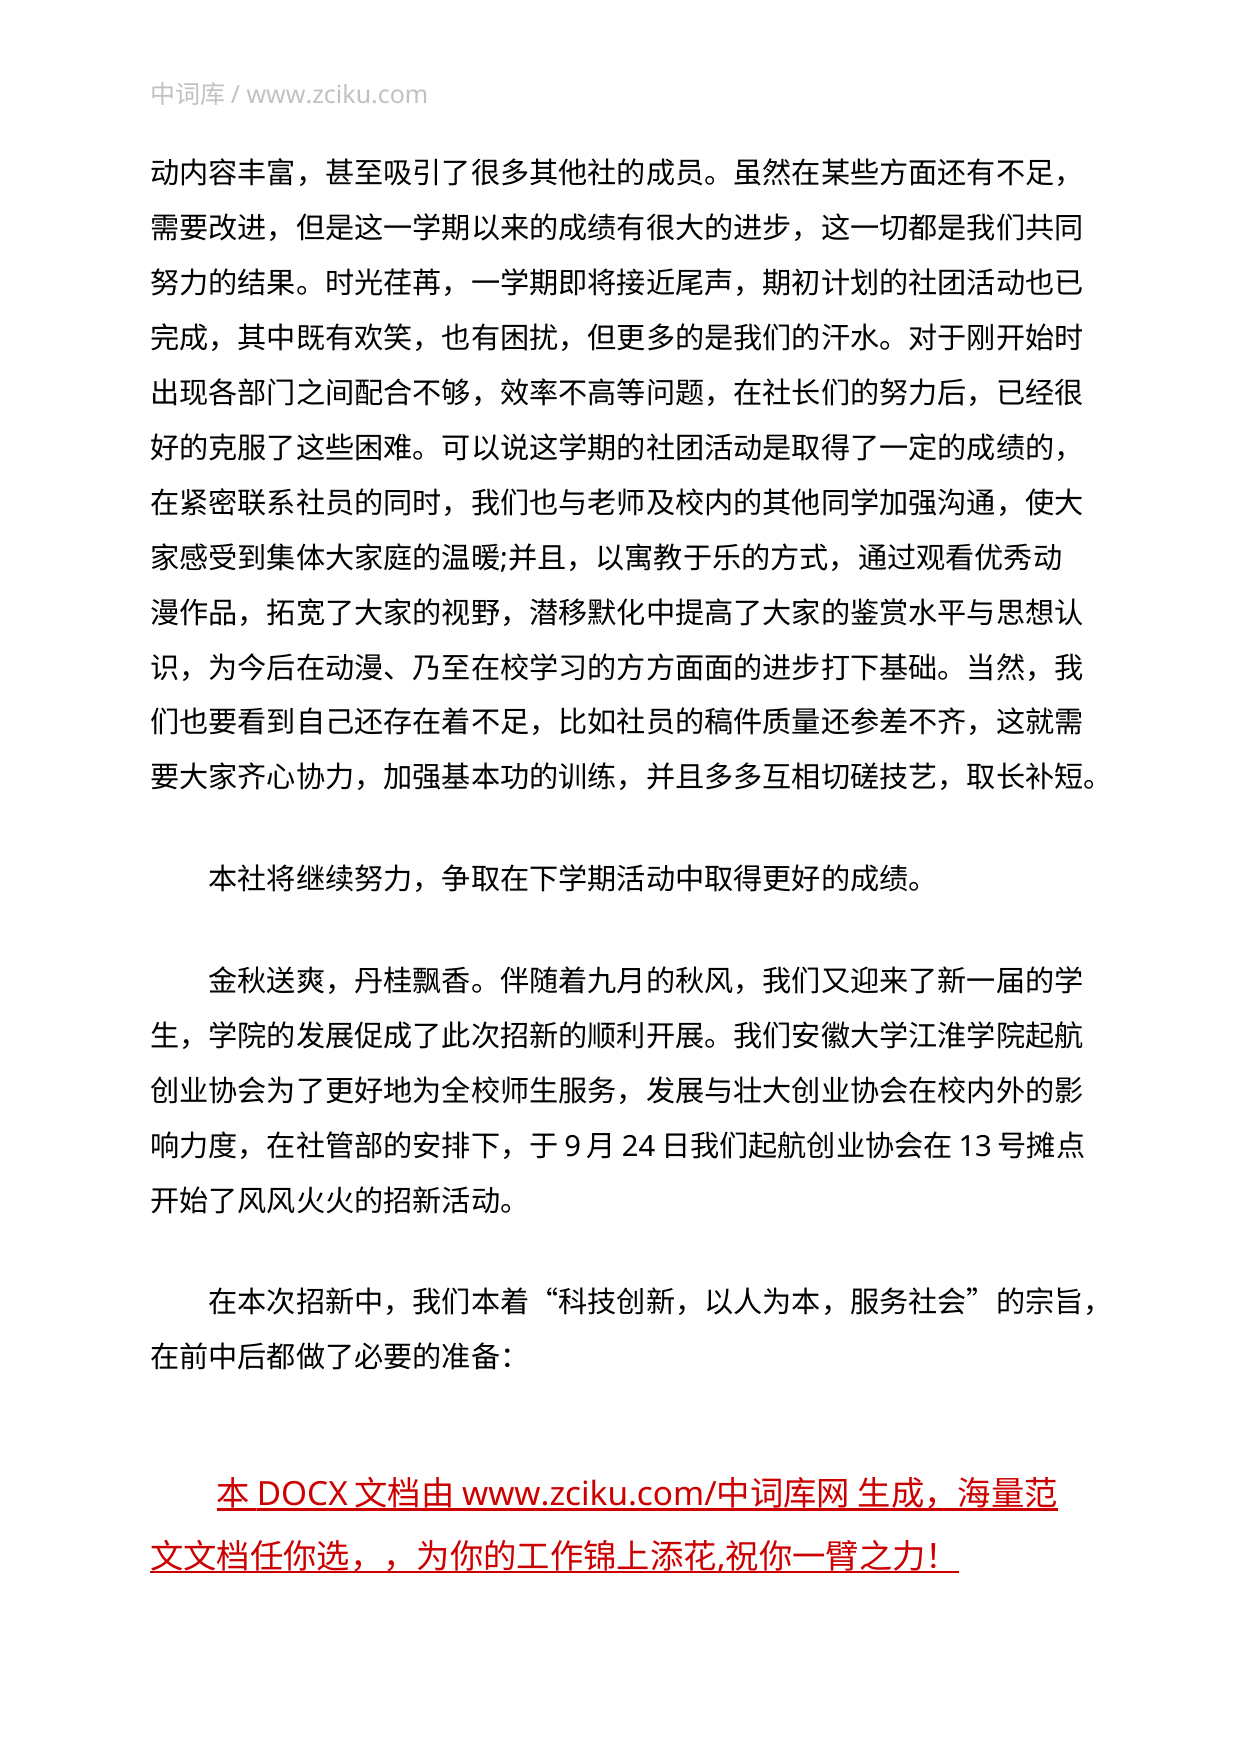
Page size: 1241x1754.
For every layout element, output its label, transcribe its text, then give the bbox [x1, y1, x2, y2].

text 在本次招新中，我们本着“科技创新，以人为本，服务社会”的宗旨，在前中后都做了必要的准备： [150, 1279, 1090, 1376]
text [150, 150, 1090, 796]
text 本DOCX文档由 www.zciku.com/中词库网 生成，海量范文文档任你选，，为你的工作锦上添花,祝你一臂之力！ [150, 1467, 1090, 1578]
text 本社将继续努力，争取在下学期活动中取得更好的成绩。 [150, 856, 1090, 898]
text 金秋送爽，丹桂飘香。伴随着九月的秋风，我们又迎来了新一届的学生，学院的发展促成了此次招新的顺利开展。我们安徽大学江淮学院起航创业协会为了更好地为全校师生服务，发展与壮大创业协会在校内外的影响力度，在社管部的安排下，于9月24日我们起航创业协会在13号摊点开始了风风火火的招新活动。 [150, 957, 1090, 1219]
